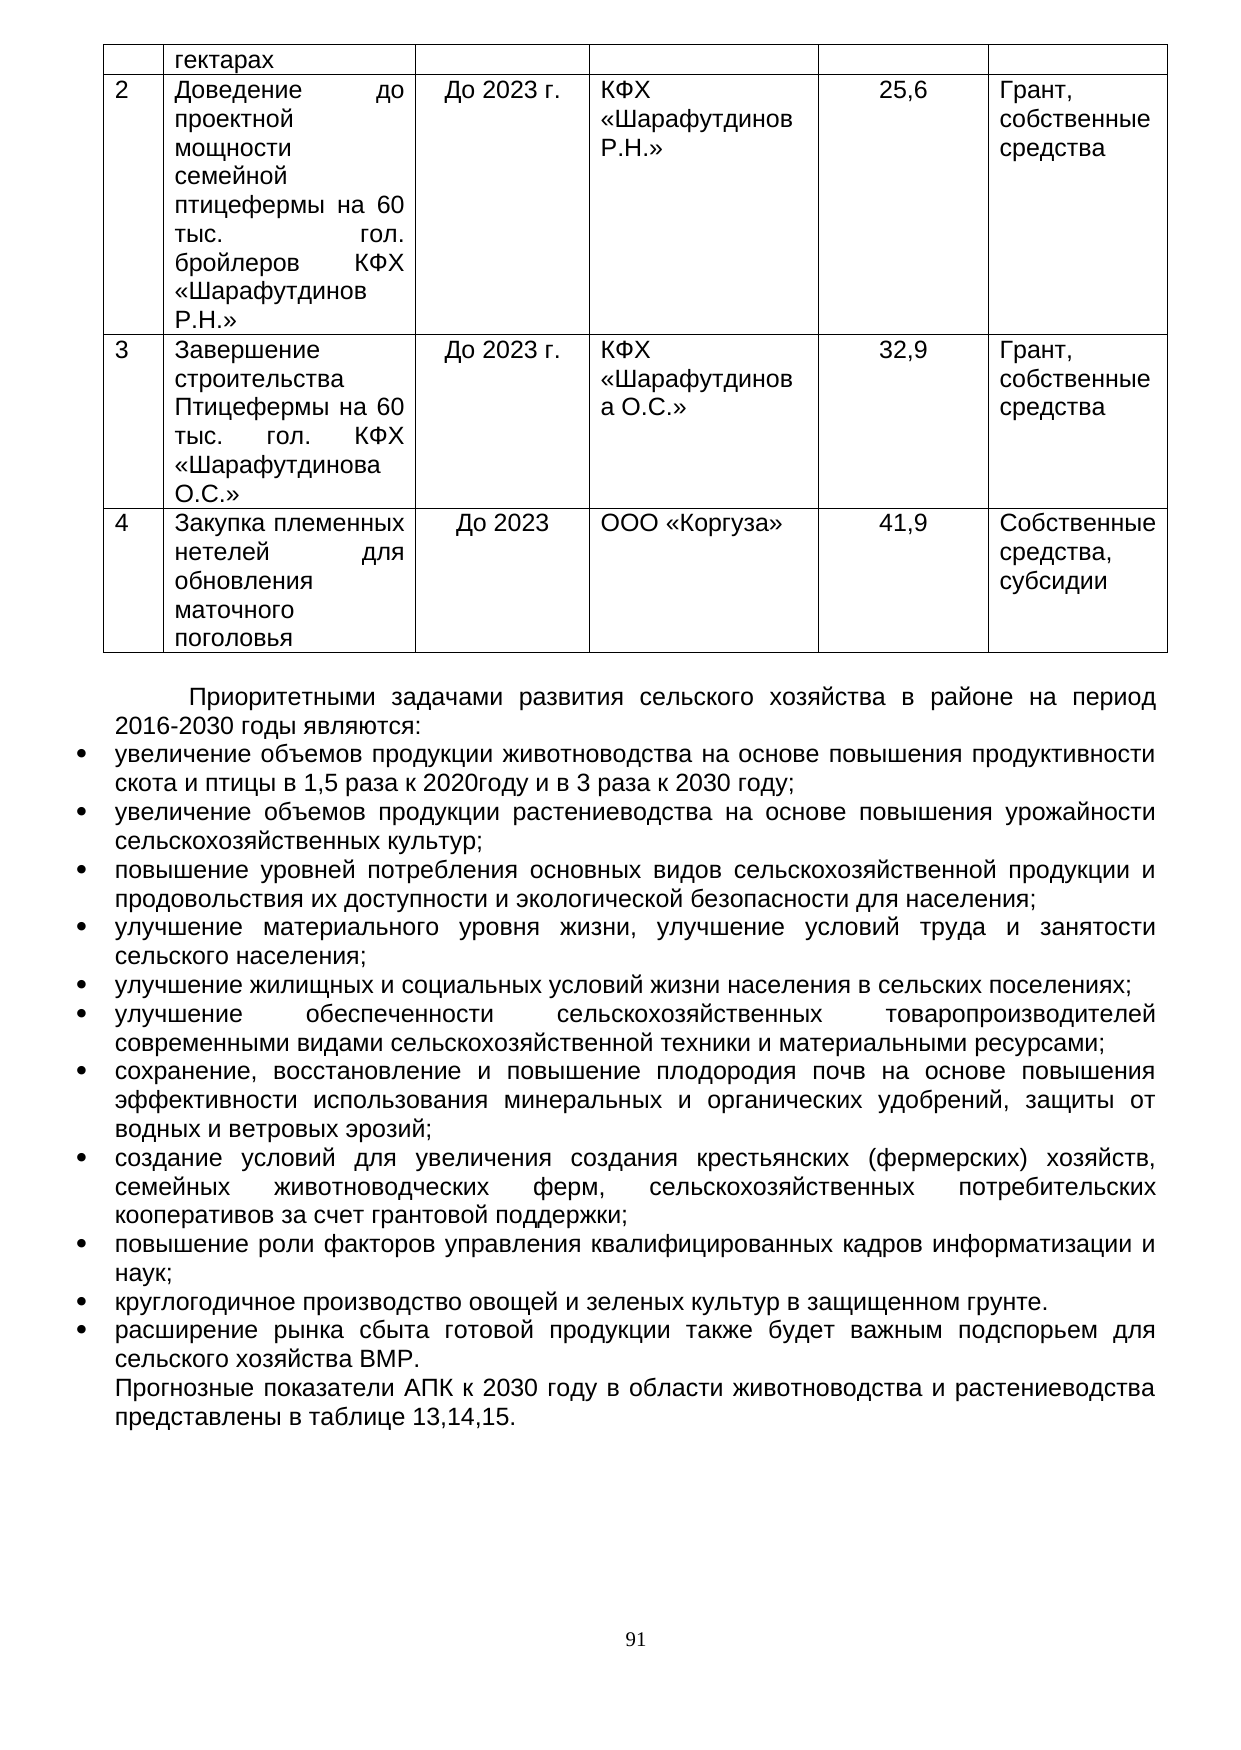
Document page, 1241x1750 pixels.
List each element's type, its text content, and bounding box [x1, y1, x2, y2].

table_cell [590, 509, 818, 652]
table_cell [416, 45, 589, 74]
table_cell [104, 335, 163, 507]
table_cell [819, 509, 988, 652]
list увеличение объемов продукции животноводства на основе повышения продуктивности скота и птицы в 1,5 раза к 2020году и в 3 раза к 2030 году; [77, 739, 1157, 797]
list увеличение объемов продукции растениеводства на основе повышения урожайности сельскохозяйственных культур; [77, 797, 1157, 855]
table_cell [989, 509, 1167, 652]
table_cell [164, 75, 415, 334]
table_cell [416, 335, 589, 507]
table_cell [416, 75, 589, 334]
list улучшение обеспеченности сельскохозяйственных товаропроизводителей современными видами сельскохозяйственной техники и материальными ресурсами; [77, 999, 1157, 1056]
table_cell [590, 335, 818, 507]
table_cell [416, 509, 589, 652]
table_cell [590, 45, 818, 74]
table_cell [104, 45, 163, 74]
list сохранение, восстановление и повышение плодородия почв на основе повышения эффективности использования минеральных и органических удобрений, защиты от водных и ветровых эрозий; [77, 1056, 1157, 1143]
list улучшение материального уровня жизни, улучшение условий труда и занятости сельского населения; [77, 912, 1157, 970]
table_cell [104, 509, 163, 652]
list повышение уровней потребления основных видов сельскохозяйственной продукции и продовольствия их доступности и экологической безопасности для населения; [77, 855, 1157, 912]
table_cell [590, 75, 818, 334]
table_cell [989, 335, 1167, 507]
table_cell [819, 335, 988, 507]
text Приоритетными задачами развития сельского хозяйства в районе на период 2016-2030 годы являются: [114, 682, 1157, 739]
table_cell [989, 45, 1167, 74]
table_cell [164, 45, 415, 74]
list круглогодичное производство овощей и зеленых культур в защищенном грунте. [77, 1287, 1157, 1316]
list повышение роли факторов управления квалифицированных кадров информатизации и наук; [77, 1229, 1157, 1287]
list улучшение жилищных и социальных условий жизни населения в сельских поселениях; [77, 970, 1157, 999]
text Прогнозные показатели АПК к 2030 году в области животноводства и растениеводства представлены в таблице 13,14,15. [114, 1373, 1157, 1431]
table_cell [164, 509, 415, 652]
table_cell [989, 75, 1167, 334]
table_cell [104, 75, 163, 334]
list расширение рынка сбыта готовой продукции также будет важным подспорьем для сельского хозяйства ВМР. [77, 1316, 1157, 1373]
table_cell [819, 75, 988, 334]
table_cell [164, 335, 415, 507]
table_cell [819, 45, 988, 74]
list создание условий для увеличения создания крестьянских (фермерских) хозяйств, семейных животноводческих ферм, сельскохозяйственных потребительских кооперативов за счет грантовой поддержки; [77, 1143, 1157, 1229]
